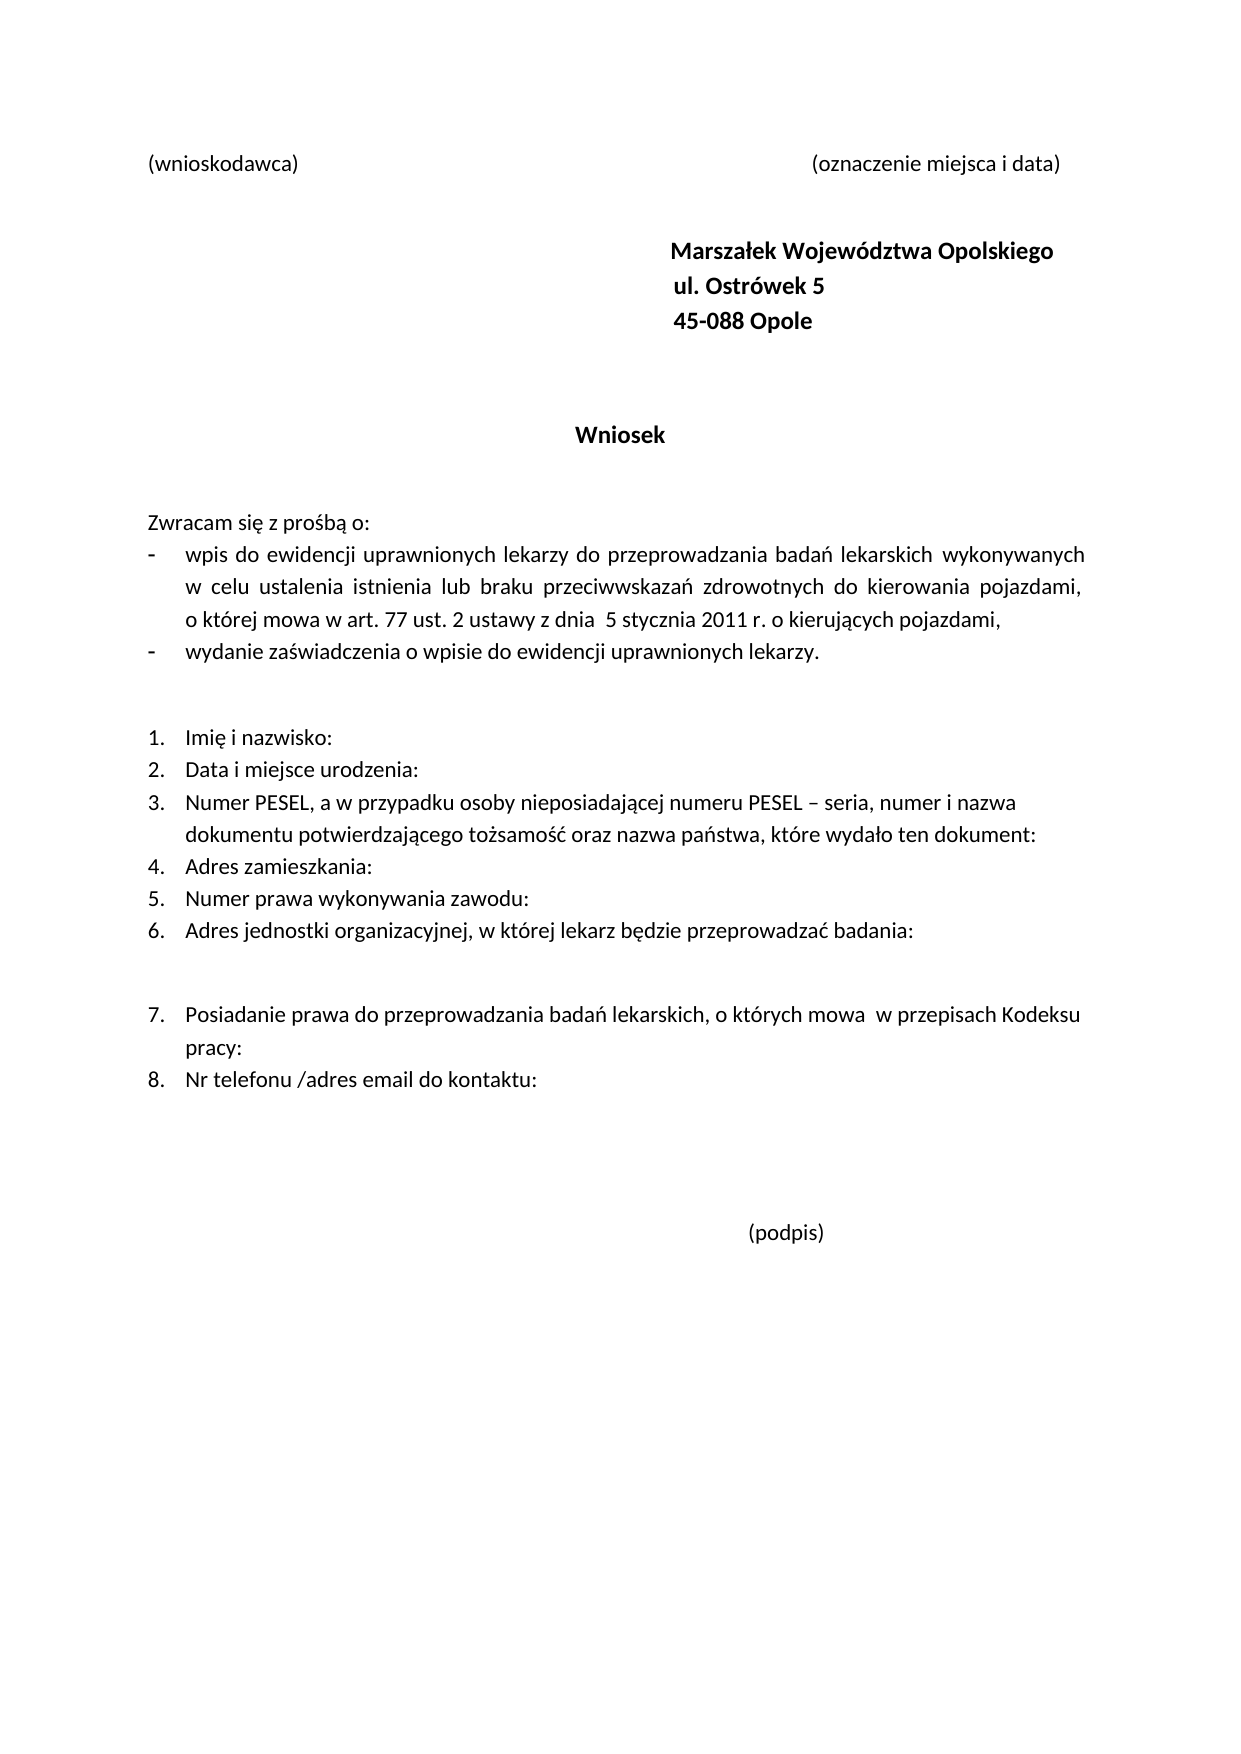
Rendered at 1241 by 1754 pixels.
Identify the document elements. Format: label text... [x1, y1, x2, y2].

list Numer prawa wykonywania zawodu: [148, 884, 1093, 912]
list Imię i nazwisko: [148, 723, 1093, 751]
text Wniosek [148, 419, 1093, 450]
text Zwracam się z prośbą o: [148, 508, 1093, 536]
list Nr telefonu /adres email do kontaktu: [148, 1065, 1093, 1093]
list Adres zamieszkania: [148, 852, 1093, 880]
text Marszałek Województwa Opolskiego [148, 235, 1093, 266]
list Posiadanie prawa do przeprowadzania badań lekarskich, o których mowa w przepisach Kodeksu pracy: [148, 1000, 1093, 1061]
list Numer PESEL, a w przypadku osoby nieposiadającej numeru PESEL – seria, numer i nazwa dokumentu potwierdzającego tożsamość oraz nazwa państwa, które wydało ten dokument: [148, 788, 1093, 848]
text 45-088 Opole [148, 305, 1093, 336]
list Adres jednostki organizacyjnej, w której lekarz będzie przeprowadzać badania: [148, 916, 1093, 944]
list wpis do ewidencji uprawnionych lekarzy do przeprowadzania badań lekarskich wykonywanych w celu ustalenia istnienia lub braku przeciwwskazań zdrowotnych do kierowania pojazdami, o której mowa w art. 77 ust. 2 ustawy z dnia 5 stycznia 2011 r. o kierujących pojazdami, [148, 540, 1093, 633]
list wydanie zaświadczenia o wpisie do ewidencji uprawnionych lekarzy. [148, 637, 1093, 665]
text (podpis) [664, 1217, 1093, 1246]
text ul. Ostrówek 5 [148, 270, 1093, 301]
text (wnioskodawca) (oznaczenie miejsca i data) [148, 148, 1093, 177]
list Data i miejsce urodzenia: [148, 755, 1093, 783]
